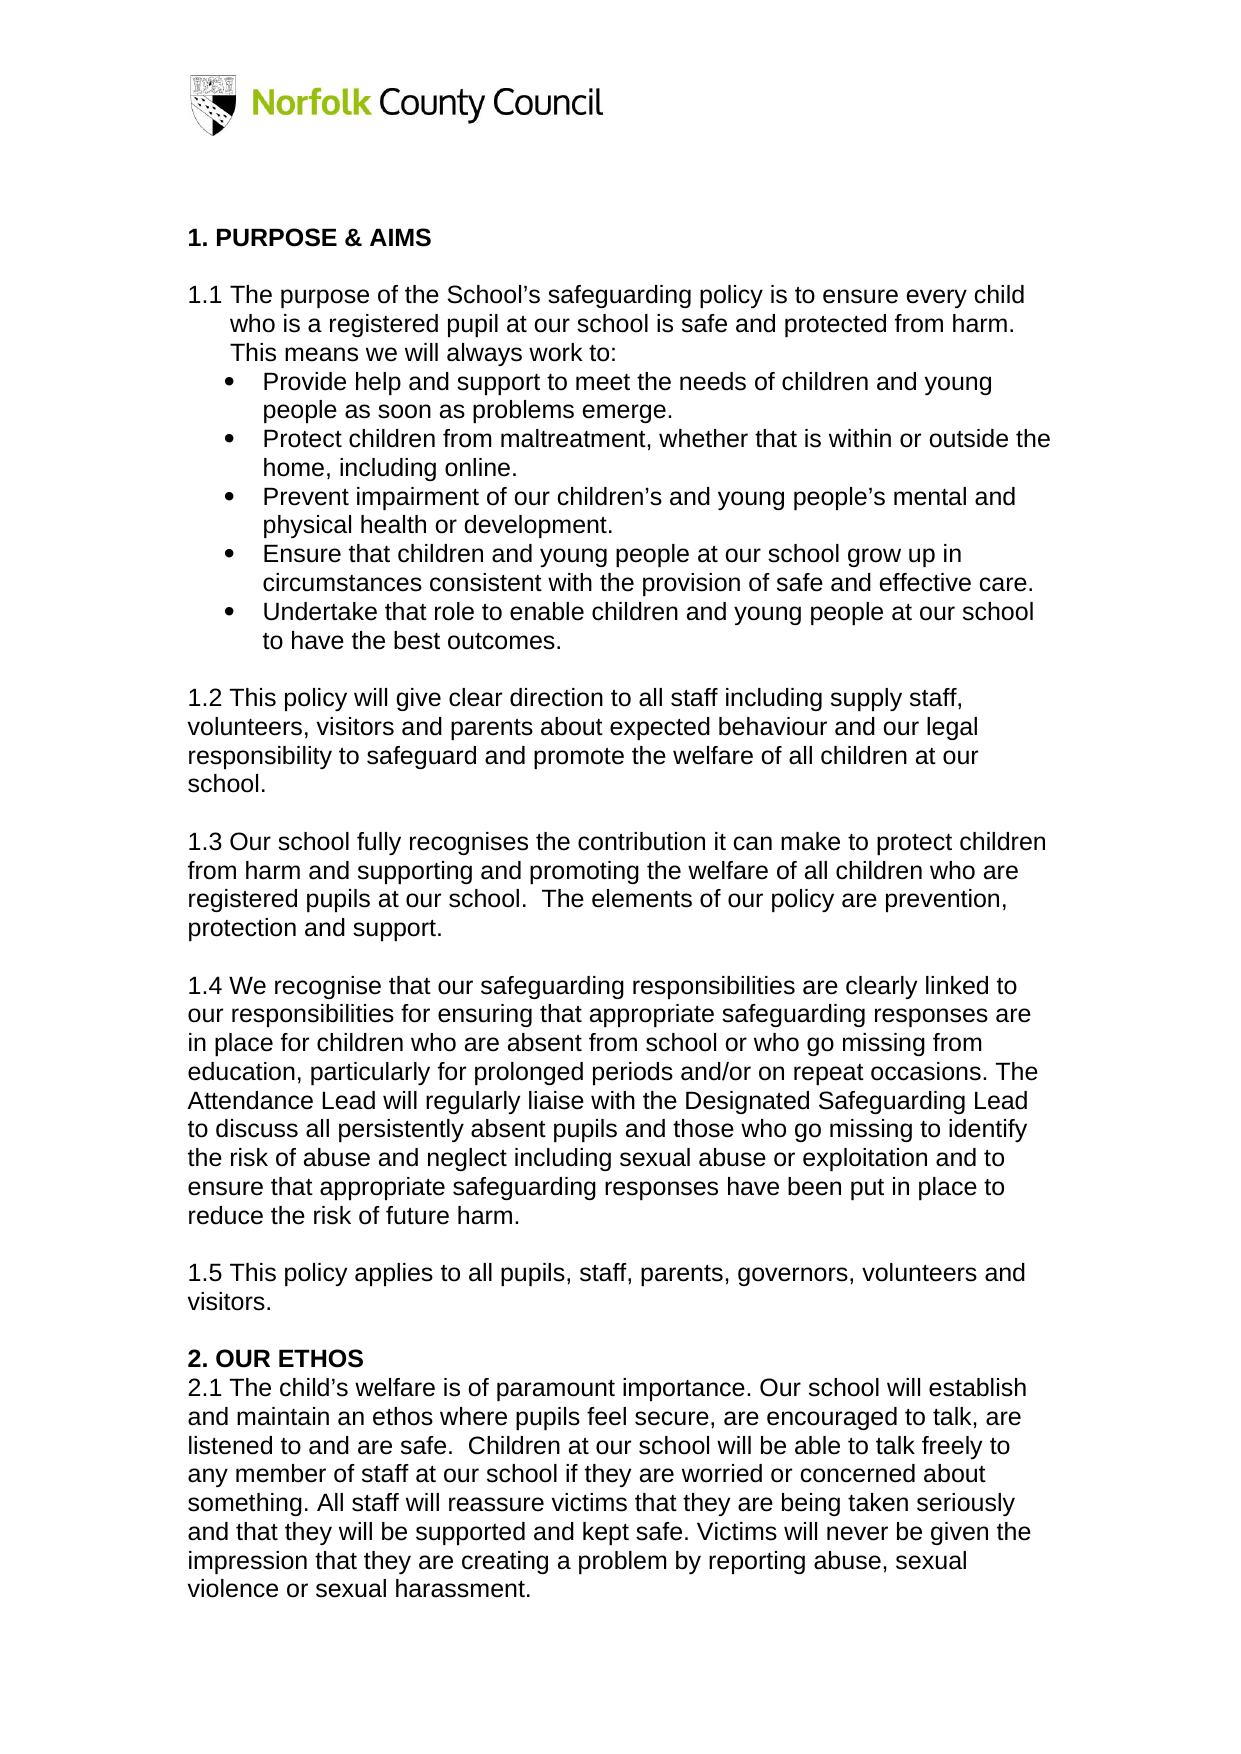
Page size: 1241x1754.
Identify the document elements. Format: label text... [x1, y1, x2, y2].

text 1.5 This policy applies to all pupils, staff, parents, governors, volunteers and visitors. [187, 1258, 1053, 1316]
list Protect children from maltreatment, whether that is within or outside the home, including online. [225, 424, 1053, 482]
text 1. PURPOSE & AIMS [187, 223, 1053, 251]
picture [187, 73, 606, 137]
list Prevent impairment of our children’s and young people’s mental and physical health or development. [225, 482, 1053, 539]
list The purpose of the School’s safeguarding policy is to ensure every child who is a registered pupil at our school is safe and protected from harm. This means we will always work to: [187, 280, 1053, 366]
text 1.2 This policy will give clear direction to all staff including supply staff, volunteers, visitors and parents about expected behaviour and our legal responsibility to safeguard and promote the welfare of all children at our school. [187, 683, 1053, 798]
text 2. OUR ETHOS [187, 1344, 1053, 1373]
list Ensure that children and young people at our school grow up in circumstances consistent with the provision of safe and effective care. [225, 539, 1053, 597]
text 2.1 The child’s welfare is of paramount importance. Our school will establish and maintain an ethos where pupils feel secure, are encouraged to talk, are listened to and are safe. Children at our school will be able to talk freely to any member of staff at our school if they are worried or concerned about something. All staff will reassure victims that they are being taken seriously and that they will be supported and kept safe. Victims will never be given the impression that they are creating a problem by reporting abuse, sexual violence or sexual harassment. [187, 1373, 1053, 1603]
text 1.3 Our school fully recognises the contribution it can make to protect children from harm and supporting and promoting the welfare of all children who are registered pupils at our school. The elements of our policy are prevention, protection and support. [187, 827, 1053, 942]
text 1.4 We recognise that our safeguarding responsibilities are clearly linked to our responsibilities for ensuring that appropriate safeguarding responses are in place for children who are absent from school or who go missing from education, particularly for prolonged periods and/or on repeat occasions. The Attendance Lead will regularly liaise with the Designated Safeguarding Lead to discuss all persistently absent pupils and those who go missing to identify the risk of abuse and neglect including sexual abuse or exploitation and to ensure that appropriate safeguarding responses have been put in place to reduce the risk of future harm. [187, 971, 1053, 1229]
list Provide help and support to meet the needs of children and young people as soon as problems emerge. [225, 366, 1053, 424]
list Undertake that role to enable children and young people at our school to have the best outcomes. [225, 597, 1053, 654]
